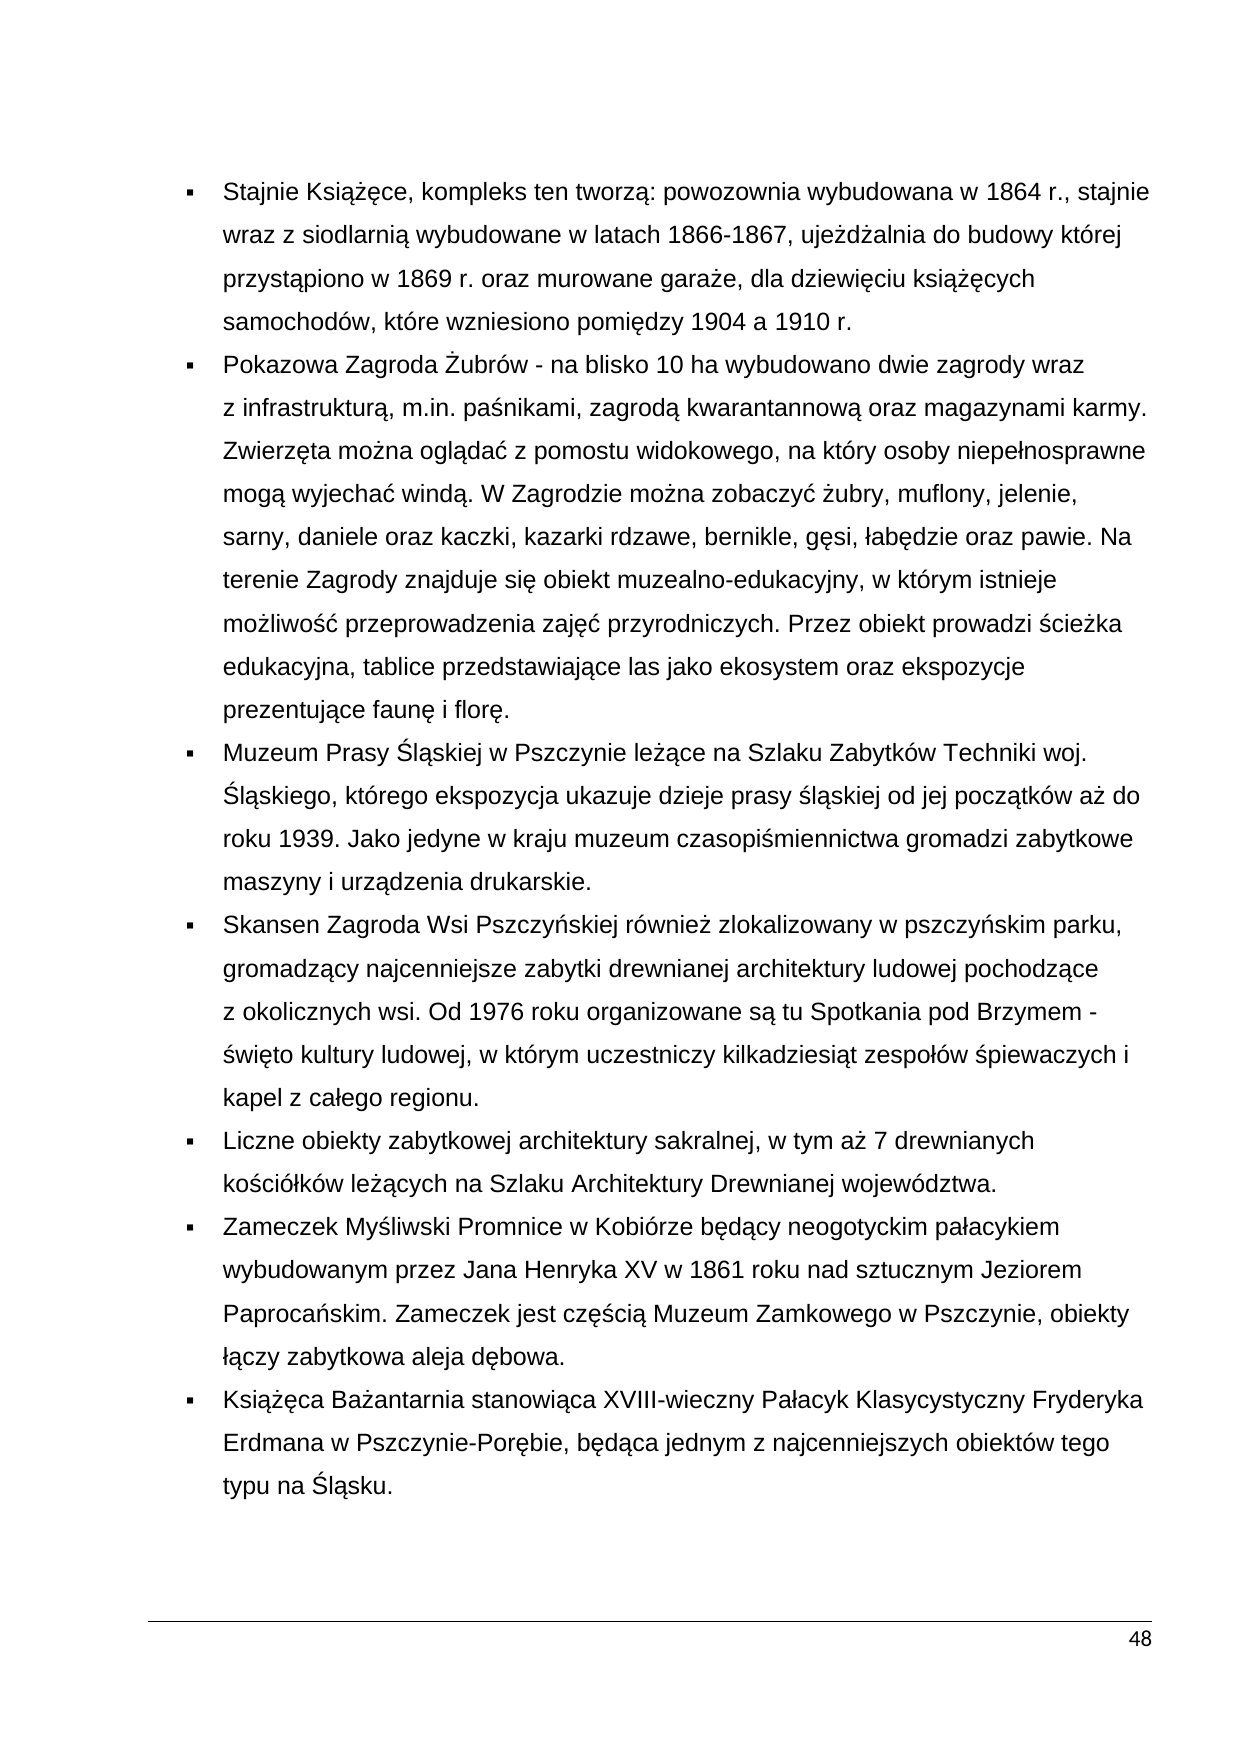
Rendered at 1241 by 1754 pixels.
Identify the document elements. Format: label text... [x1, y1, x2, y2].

list Zameczek Myśliwski Promnice w Kobiórze będący neogotyckim pałacykiem wybudowanym przez Jana Henryka XV w 1861 roku nad sztucznym Jeziorem Paprocańskim. Zameczek jest częścią Muzeum Zamkowego w Pszczynie, obiekty łączy zabytkowa aleja dębowa. [185, 1212, 1152, 1370]
list Stajnie Książęce, kompleks ten tworzą: powozownia wybudowana w 1864 r., stajnie wraz z siodlarnią wybudowane w latach 1866-1867, ujeżdżalnia do budowy której przystąpiono w 1869 r. oraz murowane garaże, dla dziewięciu książęcych samochodów, które wzniesiono pomiędzy 1904 a 1910 r. [185, 177, 1152, 335]
list Skansen Zagroda Wsi Pszczyńskiej również zlokalizowany w pszczyńskim parku, gromadzący najcenniejsze zabytki drewnianej architektury ludowej pochodzące z okolicznych wsi. Od 1976 roku organizowane są tu Spotkania pod Brzymem - święto kultury ludowej, w którym uczestniczy kilkadziesiąt zespołów śpiewaczych i kapel z całego regionu. [185, 910, 1152, 1112]
list Liczne obiekty zabytkowej architektury sakralnej, w tym aż 7 drewnianych kościółków leżących na Szlaku Architektury Drewnianej województwa. [185, 1126, 1152, 1198]
list Książęca Bażantarnia stanowiąca XVIII-wieczny Pałacyk Klasycystyczny Fryderyka Erdmana w Pszczynie-Porębie, będąca jednym z najcenniejszych obiektów tego typu na Śląsku. [185, 1385, 1152, 1500]
list Muzeum Prasy Śląskiej w Pszczynie leżące na Szlaku Zabytków Techniki woj. Śląskiego, którego ekspozycja ukazuje dzieje prasy śląskiej od jej początków aż do roku 1939. Jako jedyne w kraju muzeum czasopiśmiennictwa gromadzi zabytkowe maszyny i urządzenia drukarskie. [185, 738, 1152, 896]
list Pokazowa Zagroda Żubrów - na blisko 10 ha wybudowano dwie zagrody wraz z infrastrukturą, m.in. paśnikami, zagrodą kwarantannową oraz magazynami karmy. Zwierzęta można oglądać z pomostu widokowego, na który osoby niepełnosprawne mogą wyjechać windą. W Zagrodzie można zobaczyć żubry, muflony, jelenie, sarny, daniele oraz kaczki, kazarki rdzawe, bernikle, gęsi, łabędzie oraz pawie. Na terenie Zagrody znajduje się obiekt muzealno-edukacyjny, w którym istnieje możliwość przeprowadzenia zajęć przyrodniczych. Przez obiekt prowadzi ścieżka edukacyjna, tablice przedstawiające las jako ekosystem oraz ekspozycje prezentujące faunę i florę. [185, 350, 1152, 723]
